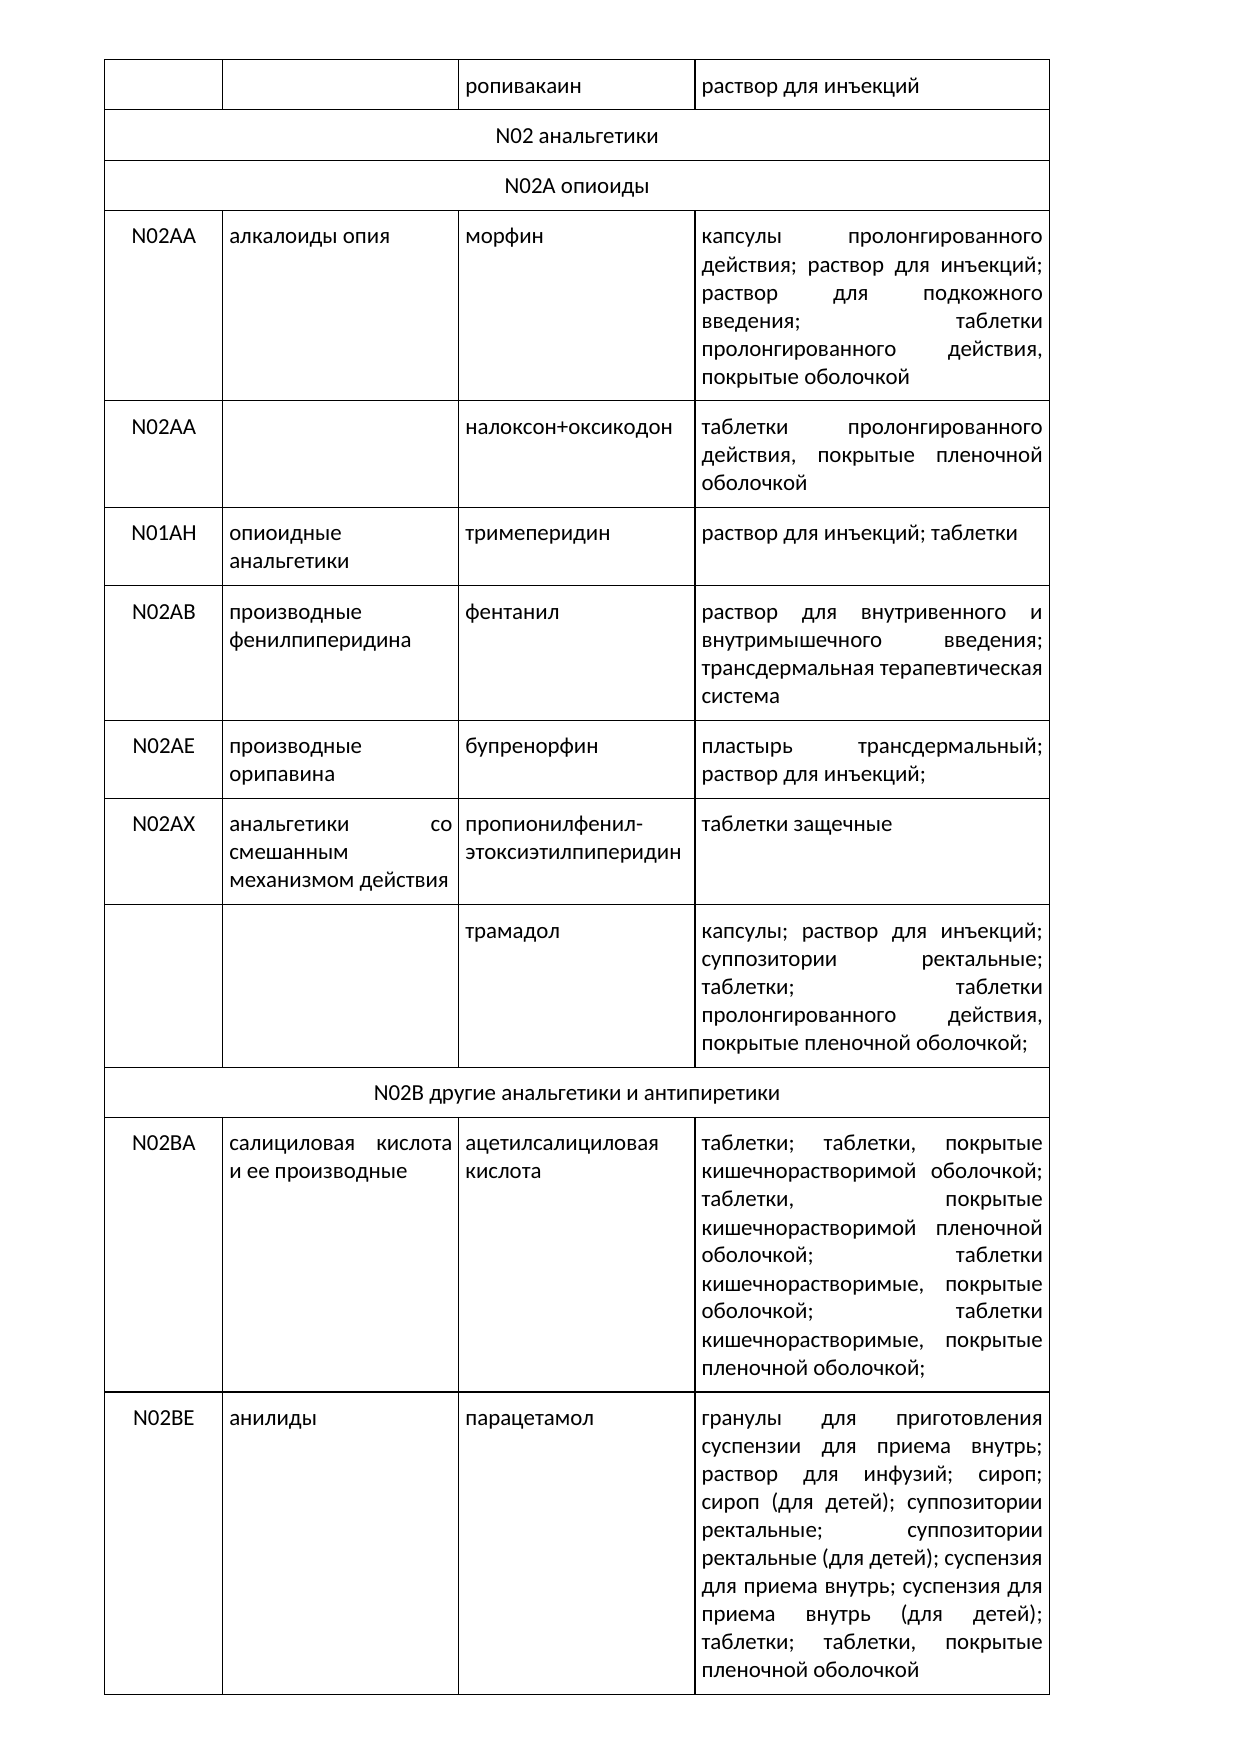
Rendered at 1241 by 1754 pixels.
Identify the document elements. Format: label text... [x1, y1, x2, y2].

table_cell N02AX [105, 799, 222, 904]
table_cell таблетки пролонгированного действия, покрытые пленочной оболочкой [696, 401, 1049, 507]
table_cell капсулы пролонгированного действия; раствор для инъекций; раствор для подкожного введения; таблетки пролонгированного действия, покрытые оболочкой [696, 211, 1049, 400]
table_cell [105, 60, 222, 109]
table_cell N02 анальгетики [105, 110, 1049, 160]
table_cell пропионилфенил-этоксиэтилпиперидин [459, 799, 694, 904]
table_cell N02A опиоиды [105, 161, 1049, 210]
table_cell производные орипавина [223, 721, 458, 798]
table_cell [223, 60, 458, 109]
table_cell капсулы; раствор для инъекций; суппозитории ректальные; таблетки; таблетки пролонгированного действия, покрытые пленочной оболочкой; [696, 905, 1049, 1067]
table_cell трамадол [459, 905, 694, 1067]
table_cell парацетамол [459, 1393, 694, 1694]
table_cell налоксон+оксикодон [459, 401, 694, 507]
table_cell N02AB [105, 586, 222, 719]
table_cell фентанил [459, 586, 694, 719]
table_cell ацетилсалициловая кислота [459, 1118, 694, 1391]
table_cell анилиды [223, 1393, 458, 1694]
table_cell N02BA [105, 1118, 222, 1391]
table_cell тримеперидин [459, 508, 694, 585]
table_cell [223, 401, 458, 507]
table_cell пластырь трансдермальный; раствор для инъекций; [696, 721, 1049, 798]
table_cell гранулы для приготовления суспензии для приема внутрь; раствор для инфузий; сироп; сироп (для детей); суппозитории ректальные; суппозитории ректальные (для детей); суспензия для приема внутрь; суспензия для приема внутрь (для детей); таблетки; таблетки, покрытые пленочной оболочкой [696, 1393, 1049, 1694]
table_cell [696, 60, 1049, 109]
table_cell таблетки защечные [696, 799, 1049, 904]
table_cell N02BE [105, 1393, 222, 1694]
table_cell салициловая кислота и ее производные [223, 1118, 458, 1391]
table_cell производные фенилпиперидина [223, 586, 458, 719]
table_cell раствор для внутривенного и внутримышечного введения; трансдермальная терапевтическая система [696, 586, 1049, 719]
table_cell морфин [459, 211, 694, 400]
table_cell раствор для инъекций; таблетки [696, 508, 1049, 585]
table_cell анальгетики со смешанным механизмом действия [223, 799, 458, 904]
table_cell ропивакаин [459, 60, 694, 109]
table_cell [223, 905, 458, 1067]
table_cell опиоидные анальгетики [223, 508, 458, 585]
table_cell бупренорфин [459, 721, 694, 798]
table_cell N01AH [105, 508, 222, 585]
table_cell N02B другие анальгетики и антипиретики [105, 1068, 1049, 1117]
table_cell [105, 905, 222, 1067]
table_cell N02AA [105, 211, 222, 400]
table_cell таблетки; таблетки, покрытые кишечнорастворимой оболочкой; таблетки, покрытые кишечнорастворимой пленочной оболочкой; таблетки кишечнорастворимые, покрытые оболочкой; таблетки кишечнорастворимые, покрытые пленочной оболочкой; [696, 1118, 1049, 1391]
table_cell N02AE [105, 721, 222, 798]
table_cell алкалоиды опия [223, 211, 458, 400]
table_cell N02AA [105, 401, 222, 507]
